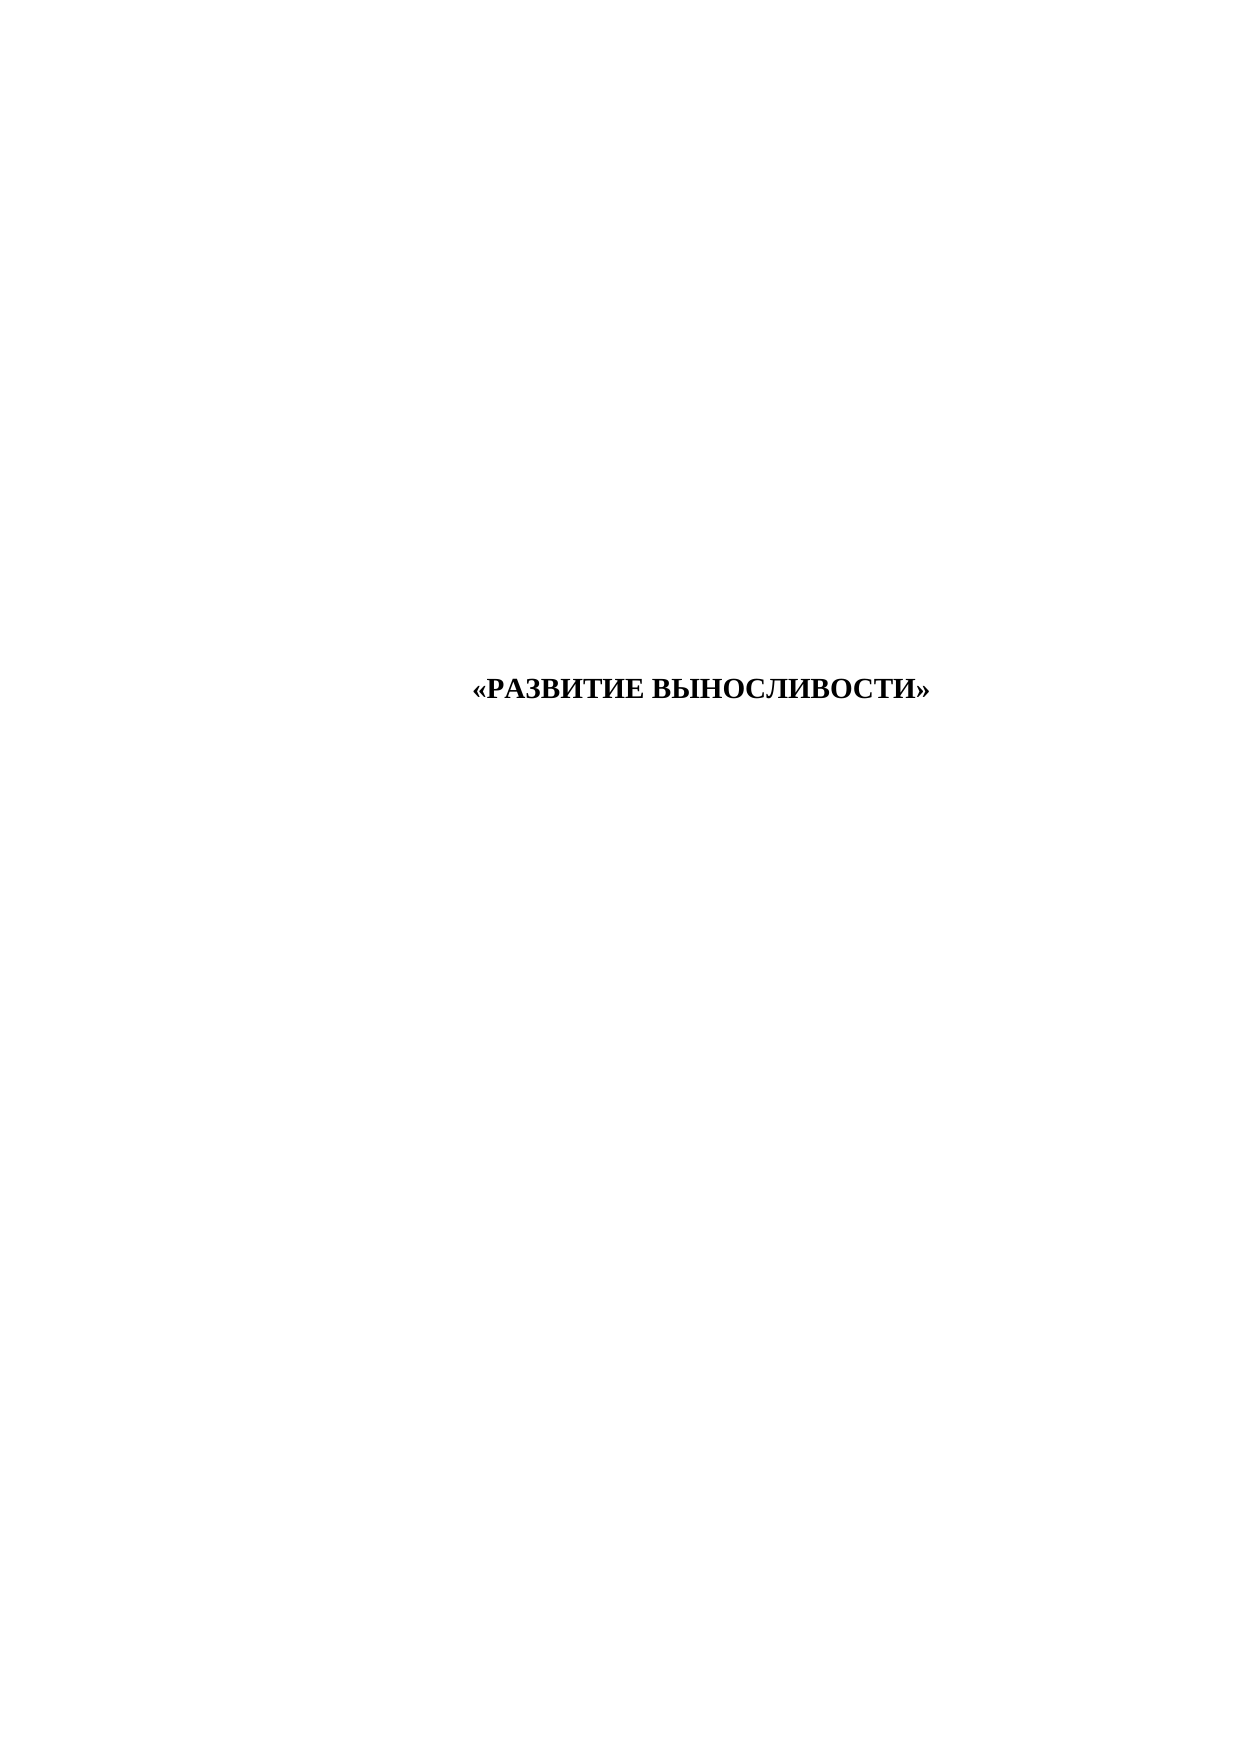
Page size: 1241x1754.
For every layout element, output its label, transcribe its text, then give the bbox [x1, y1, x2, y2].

text «РАЗВИТИЕ ВЫНОСЛИВОСТИ» [177, 672, 1152, 705]
